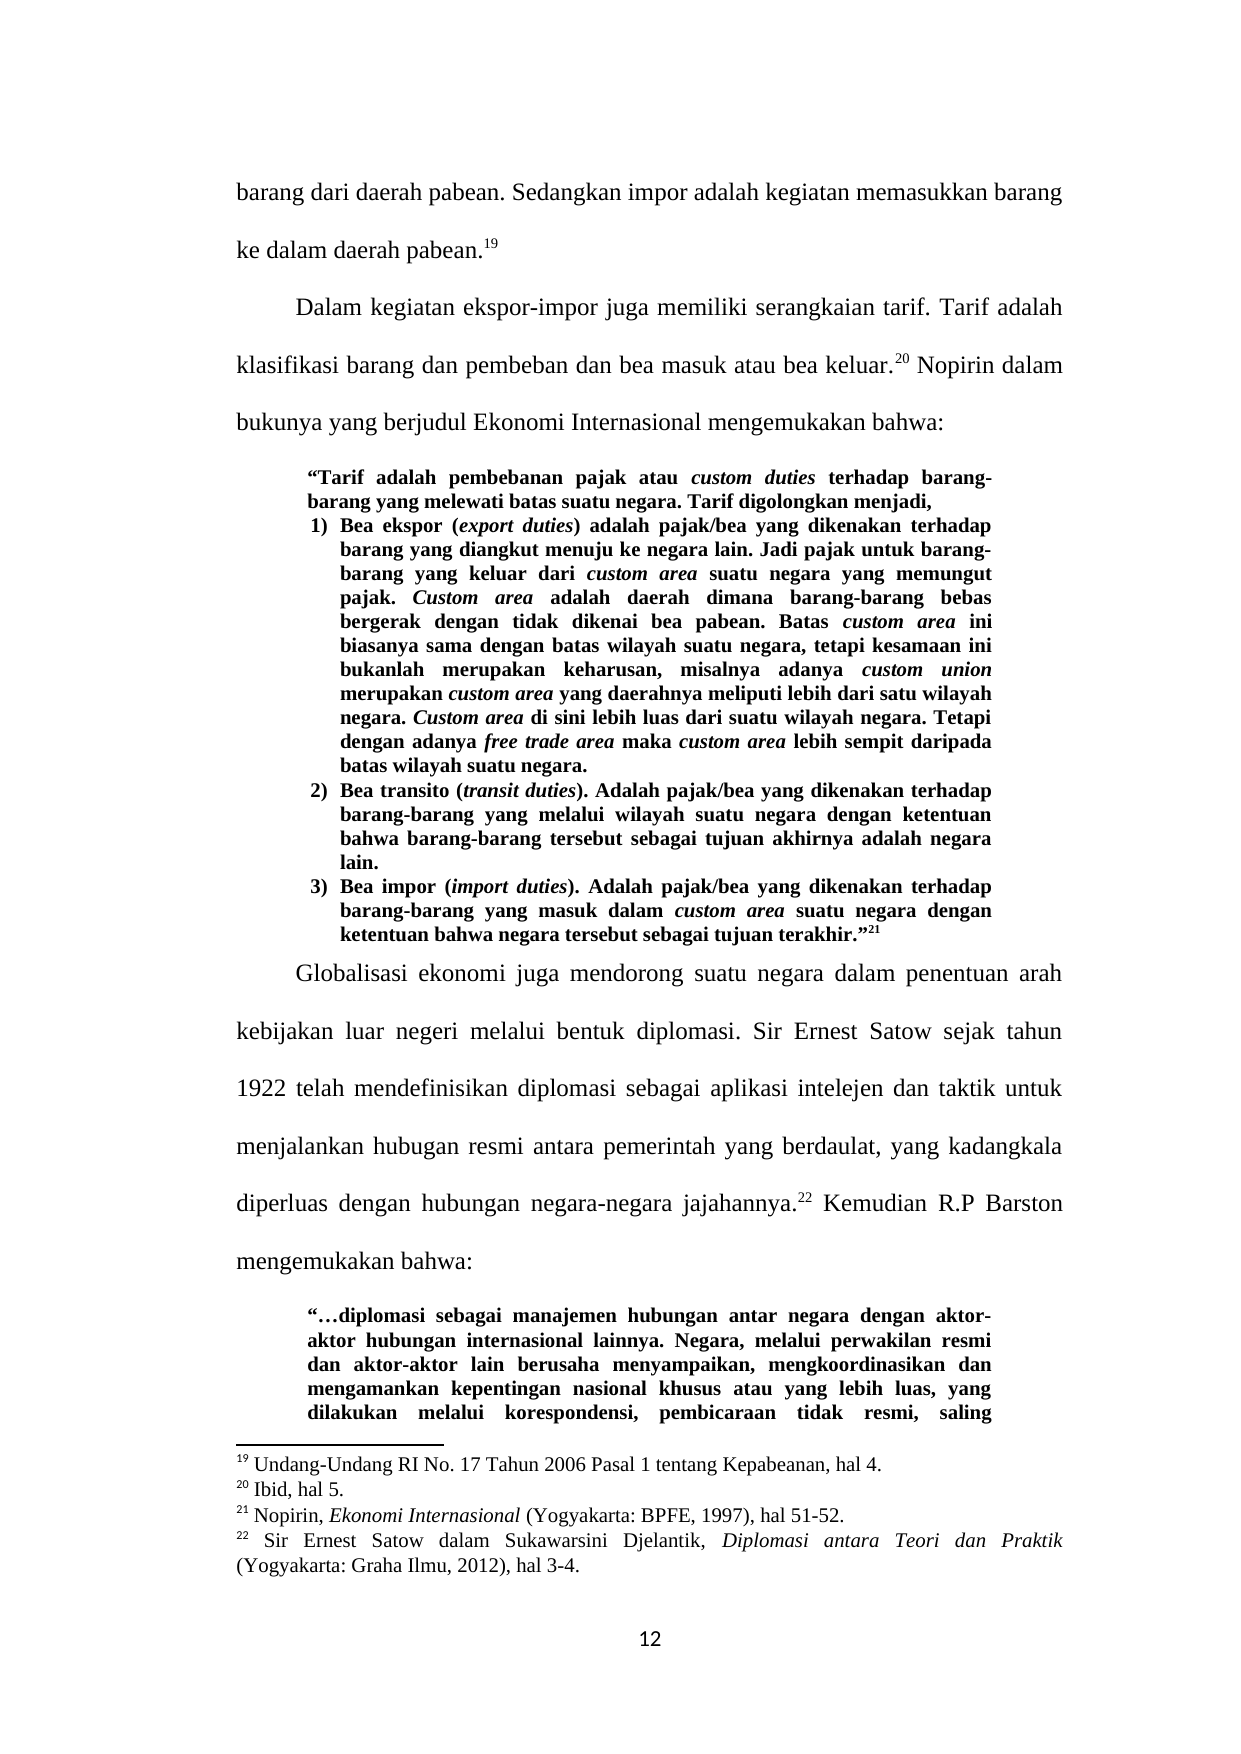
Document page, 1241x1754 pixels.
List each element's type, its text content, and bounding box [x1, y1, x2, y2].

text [307, 1303, 992, 1424]
list Bea ekspor (export duties) adalah pajak/bea yang dikenakan terhadap barang yang diangkut menuju ke negara lain. Jadi pajak untuk barang-barang yang keluar dari custom area suatu negara yang memungut pajak. Custom area adalah daerah dimana barang-barang bebas bergerak dengan tidak dikenai bea pabean. Batas custom area ini biasanya sama dengan batas wilayah suatu negara, tetapi kesamaan ini bukanlah merupakan keharusan, misalnya adanya custom union merupakan custom area yang daerahnya meliputi lebih dari satu wilayah negara. Custom area di sini lebih luas dari suatu wilayah negara. Tetapi dengan adanya free trade area maka custom area lebih sempit daripada batas wilayah suatu negara. [310, 513, 992, 777]
list Bea transito (transit duties). Adalah pajak/bea yang dikenakan terhadap barang-barang yang melalui wilayah suatu negara dengan ketentuan bahwa barang-barang tersebut sebagai tujuan akhirnya adalah negara lain. [310, 777, 992, 874]
text Dalam kegiatan ekspor-impor juga memiliki serangkaian tarif. Tarif adalah klasifikasi barang dan pembeban dan bea masuk atau bea keluar. Nopirin dalam bukunya yang berjudul Ekonomi Internasional mengemukakan bahwa: [236, 292, 1063, 436]
text “Tarif adalah pembebanan pajak atau custom duties terhadap barang-barang yang melewati batas suatu negara. Tarif digolongkan menjadi, [307, 465, 992, 513]
text Globalisasi ekonomi juga mendorong suatu negara dalam penentuan arah kebijakan luar negeri melalui bentuk diplomasi. Sir Ernest Satow sejak tahun 1922 telah mendefinisikan diplomasi sebagai aplikasi intelejen dan taktik untuk menjalankan hubugan resmi antara pemerintah yang berdaulat, yang kadangkala diperluas dengan hubungan negara-negara jajahannya. Kemudian R.P Barston mengemukakan bahwa: [236, 958, 1063, 1275]
list Bea impor (import duties). Adalah pajak/bea yang dikenakan terhadap barang-barang yang masuk dalam custom area suatu negara dengan ketentuan bahwa negara tersebut sebagai tujuan terakhir.” [310, 874, 992, 946]
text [236, 177, 1063, 263]
